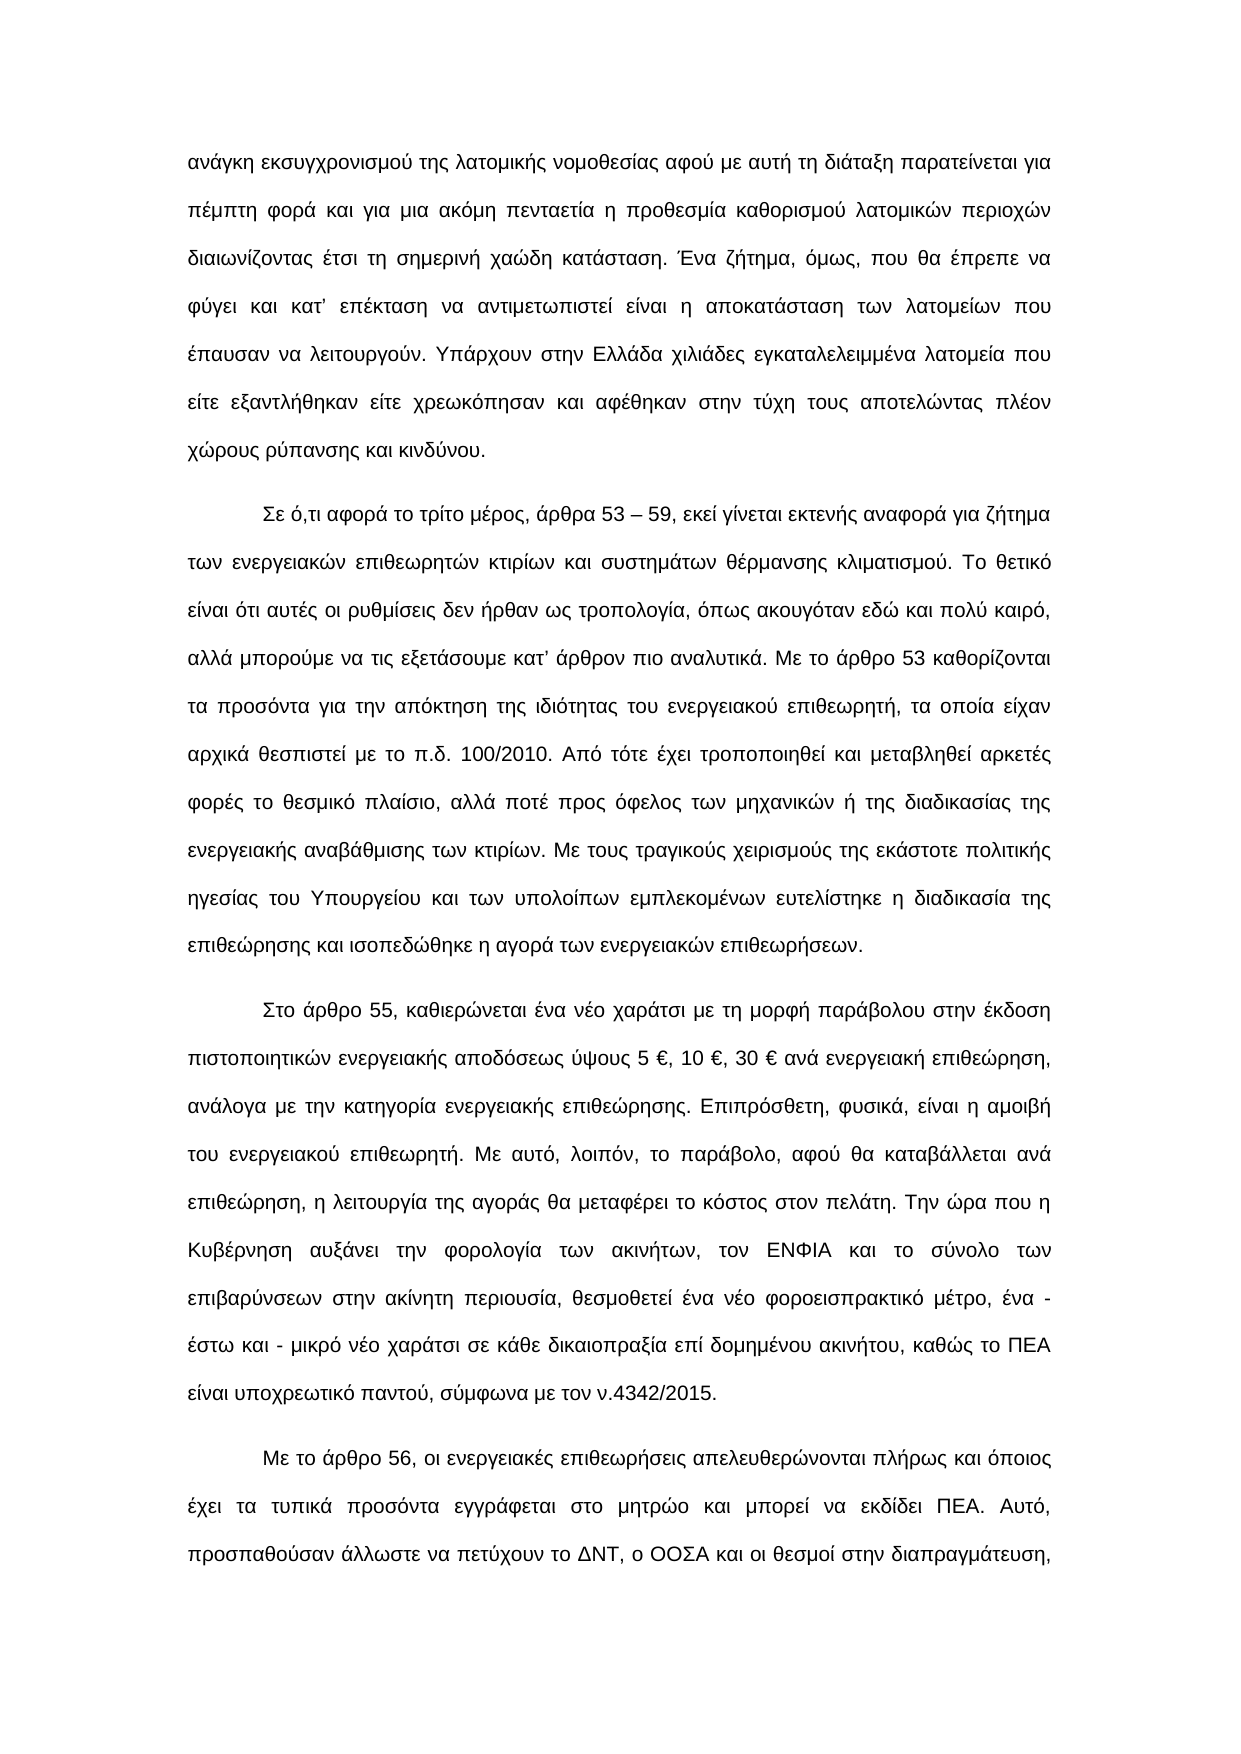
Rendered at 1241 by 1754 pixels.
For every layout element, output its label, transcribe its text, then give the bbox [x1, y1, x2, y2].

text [187, 1446, 1053, 1566]
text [187, 150, 1053, 461]
text Σε ό,τι αφορά το τρίτο μέρος, άρθρα 53 – 59, εκεί γίνεται εκτενής αναφορά για ζήτημα των ενεργειακών επιθεωρητών κτιρίων και συστημάτων θέρμανσης κλιματισμού. Το θετικό είναι ότι αυτές οι ρυθμίσεις δεν ήρθαν ως τροπολογία, όπως ακουγόταν εδώ και πολύ καιρό, αλλά μπορούμε να τις εξετάσουμε κατ’ άρθρον πιο αναλυτικά. Με το άρθρο 53 καθορίζονται τα προσόντα για την απόκτηση της ιδιότητας του ενεργειακού επιθεωρητή, τα οποία είχαν αρχικά θεσπιστεί με το π.δ. 100/2010. Από τότε έχει τροποποιηθεί και μεταβληθεί αρκετές φορές το θεσμικό πλαίσιο, αλλά ποτέ προς όφελος των μηχανικών ή της διαδικασίας της ενεργειακής αναβάθμισης των κτιρίων. Με τους τραγικούς χειρισμούς της εκάστοτε πολιτικής ηγεσίας του Υπουργείου και των υπολοίπων εμπλεκομένων ευτελίστηκε η διαδικασία της επιθεώρησης και ισοπεδώθηκε η αγορά των ενεργειακών επιθεωρήσεων. [187, 502, 1053, 957]
text Στο άρθρο 55, καθιερώνεται ένα νέο χαράτσι με τη μορφή παράβολου στην έκδοση πιστοποιητικών ενεργειακής αποδόσεως ύψους 5 €, 10 €, 30 € ανά ενεργειακή επιθεώρηση, ανάλογα με την κατηγορία ενεργειακής επιθεώρησης. Επιπρόσθετη, φυσικά, είναι η αμοιβή του ενεργειακού επιθεωρητή. Με αυτό, λοιπόν, το παράβολο, αφού θα καταβάλλεται ανά επιθεώρηση, η λειτουργία της αγοράς θα μεταφέρει το κόστος στον πελάτη. Την ώρα που η Κυβέρνηση αυξάνει την φορολογία των ακινήτων, τον ΕΝΦΙΑ και το σύνολο των επιβαρύνσεων στην ακίνητη περιουσία, θεσμοθετεί ένα νέο φοροεισπρακτικό μέτρο, ένα - έστω και - μικρό νέο χαράτσι σε κάθε δικαιοπραξία επί δομημένου ακινήτου, καθώς το ΠΕΑ είναι υποχρεωτικό παντού, σύμφωνα με τον ν.4342/2015. [187, 998, 1053, 1405]
